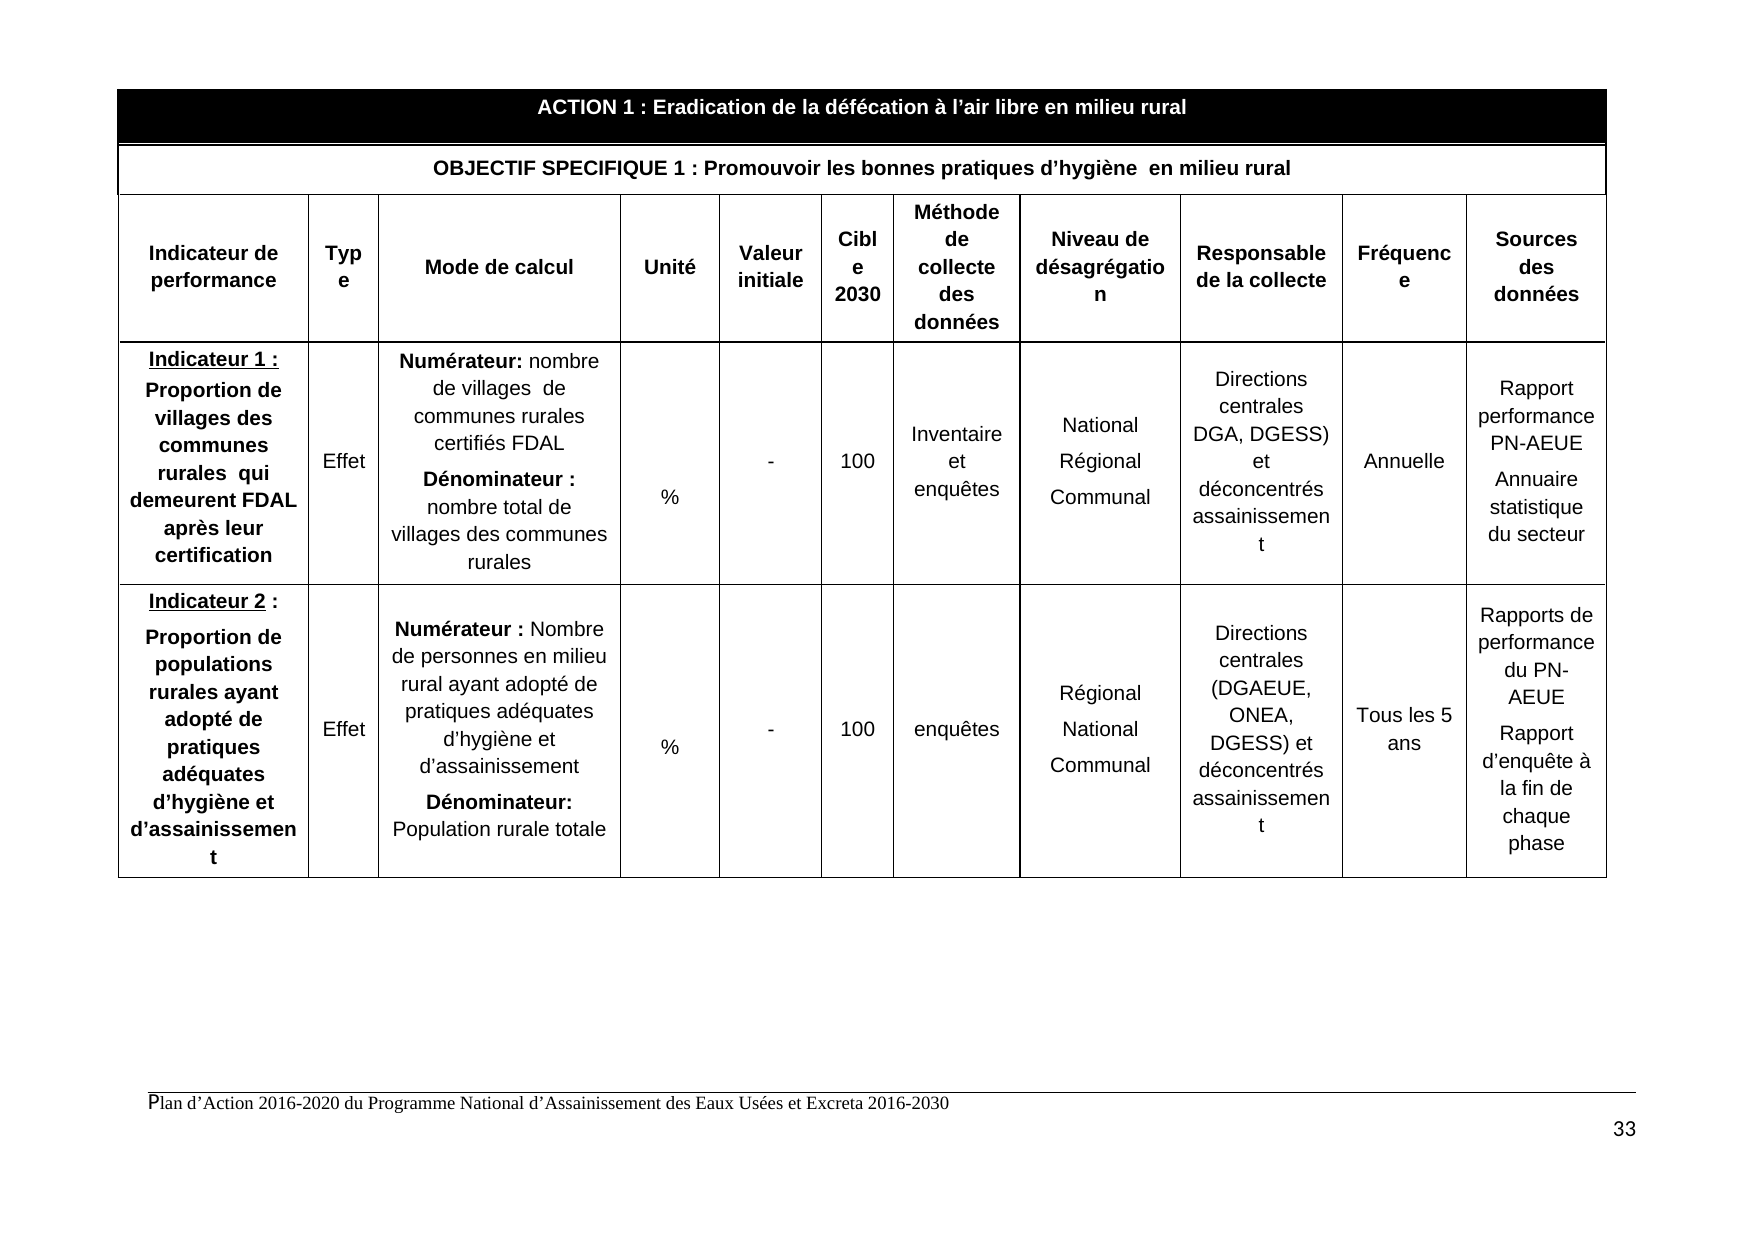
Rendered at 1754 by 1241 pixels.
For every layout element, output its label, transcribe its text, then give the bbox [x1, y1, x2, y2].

table_cell Mode de calcul [379, 195, 620, 341]
table_cell Régional National Communal [1021, 585, 1180, 877]
table_cell Unité [621, 195, 719, 341]
table_cell Indicateur 2 : Proportion de populations rurales ayant adopté de pratiques adéquates d’hygiène et d’assainissement [119, 585, 308, 877]
table_cell Tous les 5 ans [1343, 585, 1466, 877]
table_header ACTION 1 : Eradication de la défécation à l’air libre en milieu rural [119, 91, 1605, 143]
table_cell OBJECTIF SPECIFIQUE 1 : Promouvoir les bonnes pratiques d’hygiène en milieu rural [119, 146, 1605, 194]
table_cell % [621, 585, 719, 877]
table_cell Sources des données [1467, 195, 1606, 341]
table_cell Rapport performance PN-AEUE Annuaire statistique du secteur [1467, 341, 1606, 584]
table_cell Fréquence [1343, 195, 1466, 341]
table_cell Indicateur de performance [119, 195, 308, 341]
table_cell Numérateur : Nombre de personnes en milieu rural ayant adopté de pratiques adéquates d’hygiène et d’assainissement Dénominateur: Population rurale totale [379, 585, 620, 877]
table_cell Valeur initiale [720, 195, 821, 341]
table_cell Type [309, 195, 378, 341]
table_cell Effet [309, 585, 378, 877]
table_cell Directions centrales DGA, DGESS) et déconcentrés assainissement [1181, 343, 1342, 584]
table_cell % [621, 343, 719, 584]
table_cell Inventaire et enquêtes [894, 343, 1019, 584]
table_cell Annuelle [1343, 343, 1466, 584]
table_cell Cible 2030 [822, 195, 893, 341]
table_cell Niveau de désagrégation [1021, 195, 1180, 341]
table_cell Méthode de collecte des données [894, 195, 1019, 341]
table_cell Directions centrales (DGAEUE, ONEA, DGESS) et déconcentrés assainissement [1181, 585, 1342, 877]
table_cell - [720, 585, 821, 877]
table_cell Responsable de la collecte [1181, 195, 1342, 341]
table_cell National Régional Communal [1021, 343, 1180, 584]
table_cell Effet [309, 343, 378, 584]
table_cell Numérateur: nombre de villages de communes rurales certifiés FDAL Dénominateur : nombre total de villages des communes rurales [379, 343, 620, 584]
table_cell 100 [822, 343, 893, 584]
table_cell Indicateur 1 : Proportion de villages des communes rurales qui demeurent FDAL après leur certification [119, 342, 308, 584]
table_cell 100 [822, 585, 893, 877]
table_cell Rapports de performance du PN-AEUE Rapport d’enquête à la fin de chaque phase [1467, 584, 1606, 877]
table_cell - [720, 343, 821, 584]
table_cell enquêtes [894, 585, 1019, 877]
